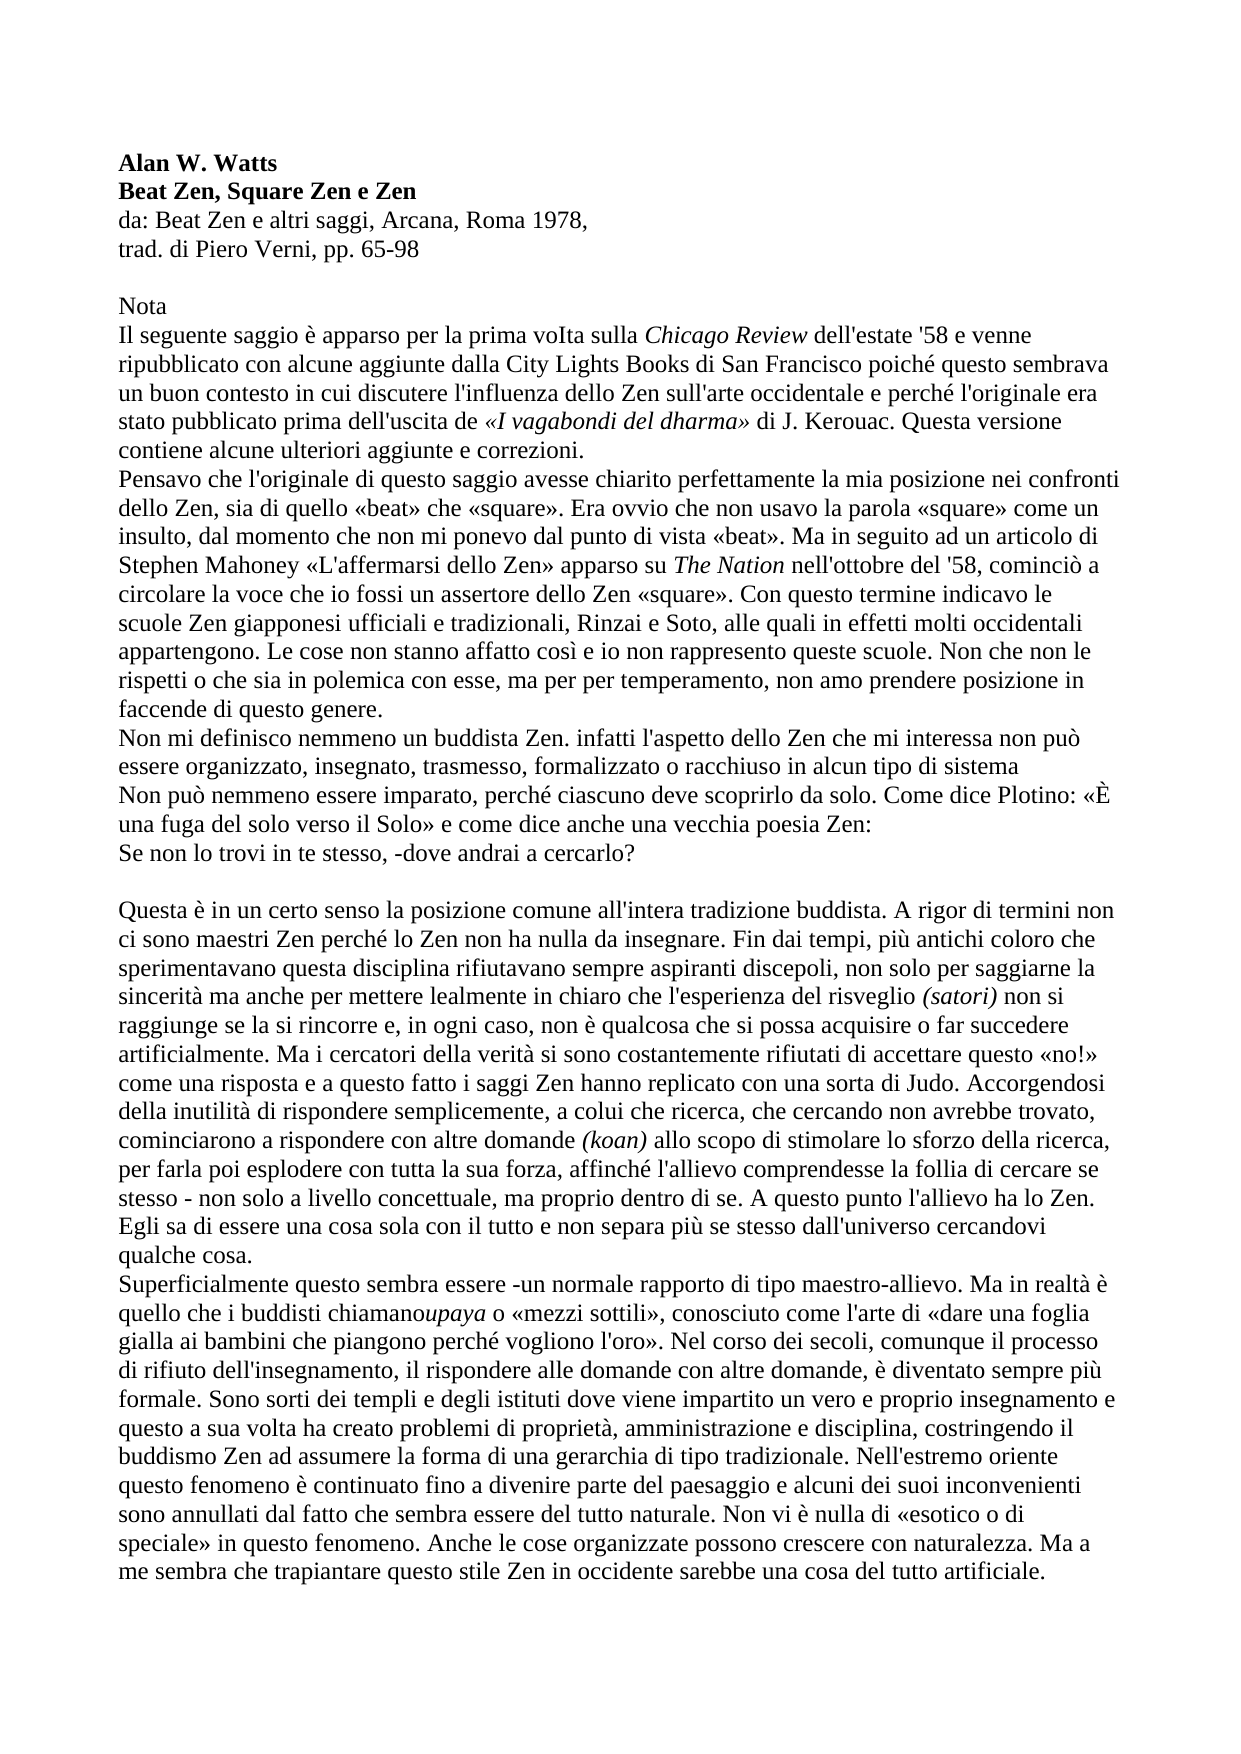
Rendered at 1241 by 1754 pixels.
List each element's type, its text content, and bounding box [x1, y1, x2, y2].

text Alan W. Watts [118, 148, 1122, 176]
text Il seguente saggio è apparso per la prima voIta sulla Chicago Review dell'estate '58 e venne ripubblicato con alcune aggiunte dalla City Lights Books di San Francisco poiché questo sembrava un buon contesto in cui discutere l'influenza dello Zen sull'arte occidentale e perché l'originale era stato pubblicato prima dell'uscita de «I vagabondi del dharma» di J. Kerouac. Questa versione contiene alcune ulteriori aggiunte e correzioni. [118, 320, 1122, 464]
text Pensavo che l'originale di questo saggio avesse chiarito perfettamente la mia posizione nei confronti dello Zen, sia di quello «beat» che «square». Era ovvio che non usavo la parola «square» come un insulto, dal momento che non mi ponevo dal punto di vista «beat». Ma in seguito ad un articolo di Stephen Mahoney «L'affermarsi dello Zen» apparso su The Nation nell'ottobre del '58, cominciò a circolare la voce che io fossi un assertore dello Zen «square». Con questo termine indicavo le scuole Zen giapponesi ufficiali e tradizionali, Rinzai e Soto, alle quali in effetti molti occidentali appartengono. Le cose non stanno affatto così e io non rappresento queste scuole. Non che non le rispetti o che sia in polemica con esse, ma per per temperamento, non amo prendere posizione in faccende di questo genere. [118, 464, 1122, 723]
text Beat Zen, Square Zen e Zen [118, 176, 1122, 205]
text da: Beat Zen e altri saggi, Arcana, Roma 1978, trad. di Piero Verni, pp. 65-98 [118, 205, 1122, 263]
text Questa è in un certo senso la posizione comune all'intera tradizione buddista. A rigor di termini non ci sono maestri Zen perché lo Zen non ha nulla da insegnare. Fin dai tempi, più antichi coloro che sperimentavano questa disciplina rifiutavano sempre aspiranti discepoli, non solo per saggiarne la sincerità ma anche per mettere lealmente in chiaro che l'esperienza del risveglio (satori) non si raggiunge se la si rincorre e, in ogni caso, non è qualcosa che si possa acquisire o far succedere artificialmente. Ma i cercatori della verità si sono costantemente rifiutati di accettare questo «no!» come una risposta e a questo fatto i saggi Zen hanno replicato con una sorta di Judo. Accorgendosi della inutilità di rispondere semplicemente, a colui che ricerca, che cercando non avrebbe trovato, cominciarono a rispondere con altre domande (koan) allo scopo di stimolare lo sforzo della ricerca, per farla poi esplodere con tutta la sua forza, affinché l'allievo comprendesse la follia di cercare se stesso - non solo a livello concettuale, ma proprio dentro di se. A questo punto l'allievo ha lo Zen. Egli sa di essere una cosa sola con il tutto e non separa più se stesso dall'universo cercandovi qualche cosa. [118, 895, 1122, 1269]
text Se non lo trovi in te stesso, -dove andrai a cercarlo? [118, 838, 1122, 866]
text Non può nemmeno essere imparato, perché ciascuno deve scoprirlo da solo. Come dice Plotino: «È una fuga del solo verso il Solo» e come dice anche una vecchia poesia Zen: [118, 780, 1122, 838]
text Non mi definisco nemmeno un buddista Zen. infatti l'aspetto dello Zen che mi interessa non può essere organizzato, insegnato, trasmesso, formalizzato o racchiuso in alcun tipo di sistema [118, 723, 1122, 780]
text Nota [118, 291, 1122, 320]
text Superficialmente questo sembra essere -un normale rapporto di tipo maestro-allievo. Ma in realtà è quello che i buddisti chiamanoupaya o «mezzi sottili», conosciuto come l'arte di «dare una foglia gialla ai bambini che piangono perché vogliono l'oro». Nel corso dei secoli, comunque il processo di rifiuto dell'insegnamento, il rispondere alle domande con altre domande, è diventato sempre più formale. Sono sorti dei templi e degli istituti dove viene impartito un vero e proprio insegnamento e questo a sua volta ha creato problemi di proprietà, amministrazione e disciplina, costringendo il buddismo Zen ad assumere la forma di una gerarchia di tipo tradizionale. Nell'estremo oriente questo fenomeno è continuato fino a divenire parte del paesaggio e alcuni dei suoi inconvenienti sono annullati dal fatto che sembra essere del tutto naturale. Non vi è nulla di «esotico o di speciale» in questo fenomeno. Anche le cose organizzate possono crescere con naturalezza. Ma a me sembra che trapiantare questo stile Zen in occidente sarebbe una cosa del tutto artificiale. [118, 1269, 1122, 1585]
